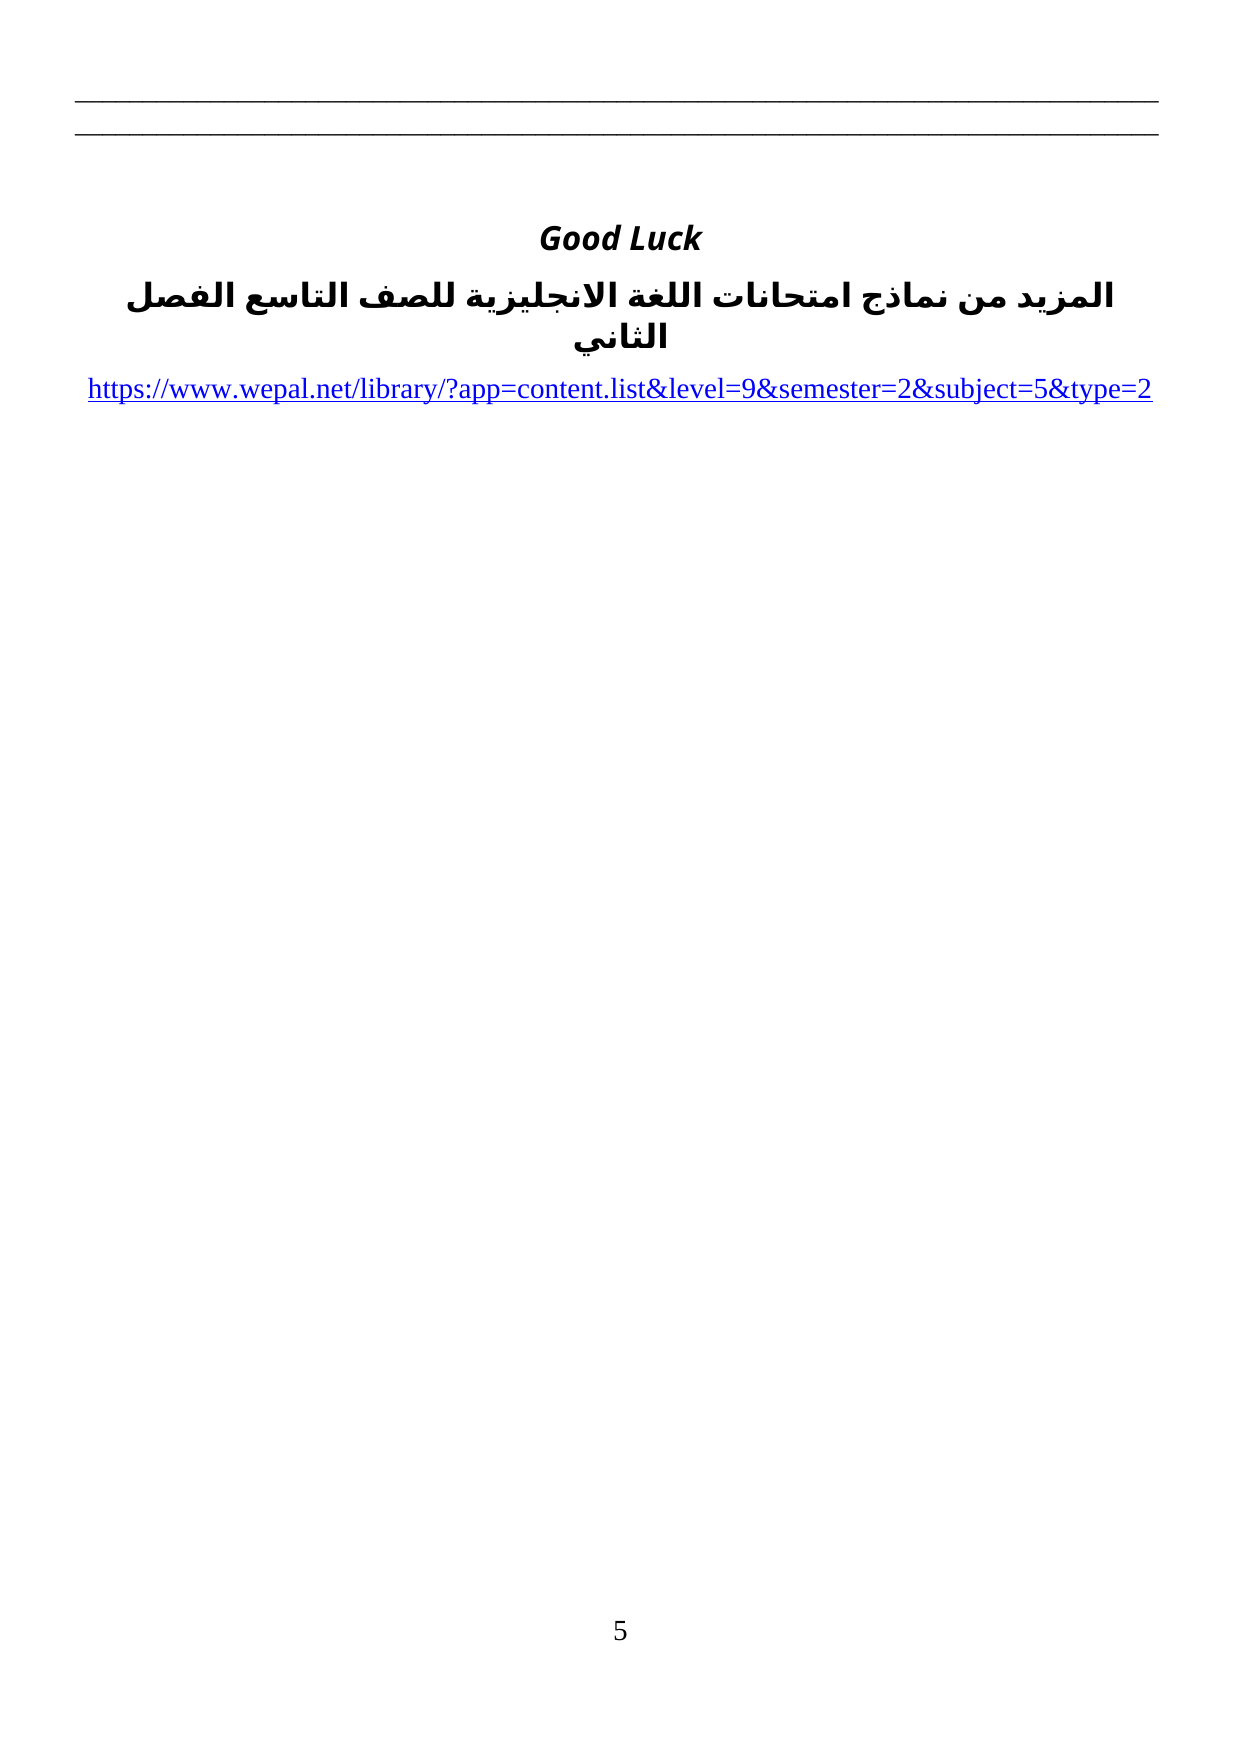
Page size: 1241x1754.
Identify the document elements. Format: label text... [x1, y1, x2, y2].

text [75, 74, 1165, 138]
text https://www.wepal.net/library/?app=content.list&level=9&semester=2&subject=5&type=2 [75, 372, 1165, 405]
text المزيد من نماذج امتحانات اللغة الانجليزية للصف التاسع الفصل الثاني [75, 276, 1165, 356]
text Good Luck [75, 215, 1165, 260]
